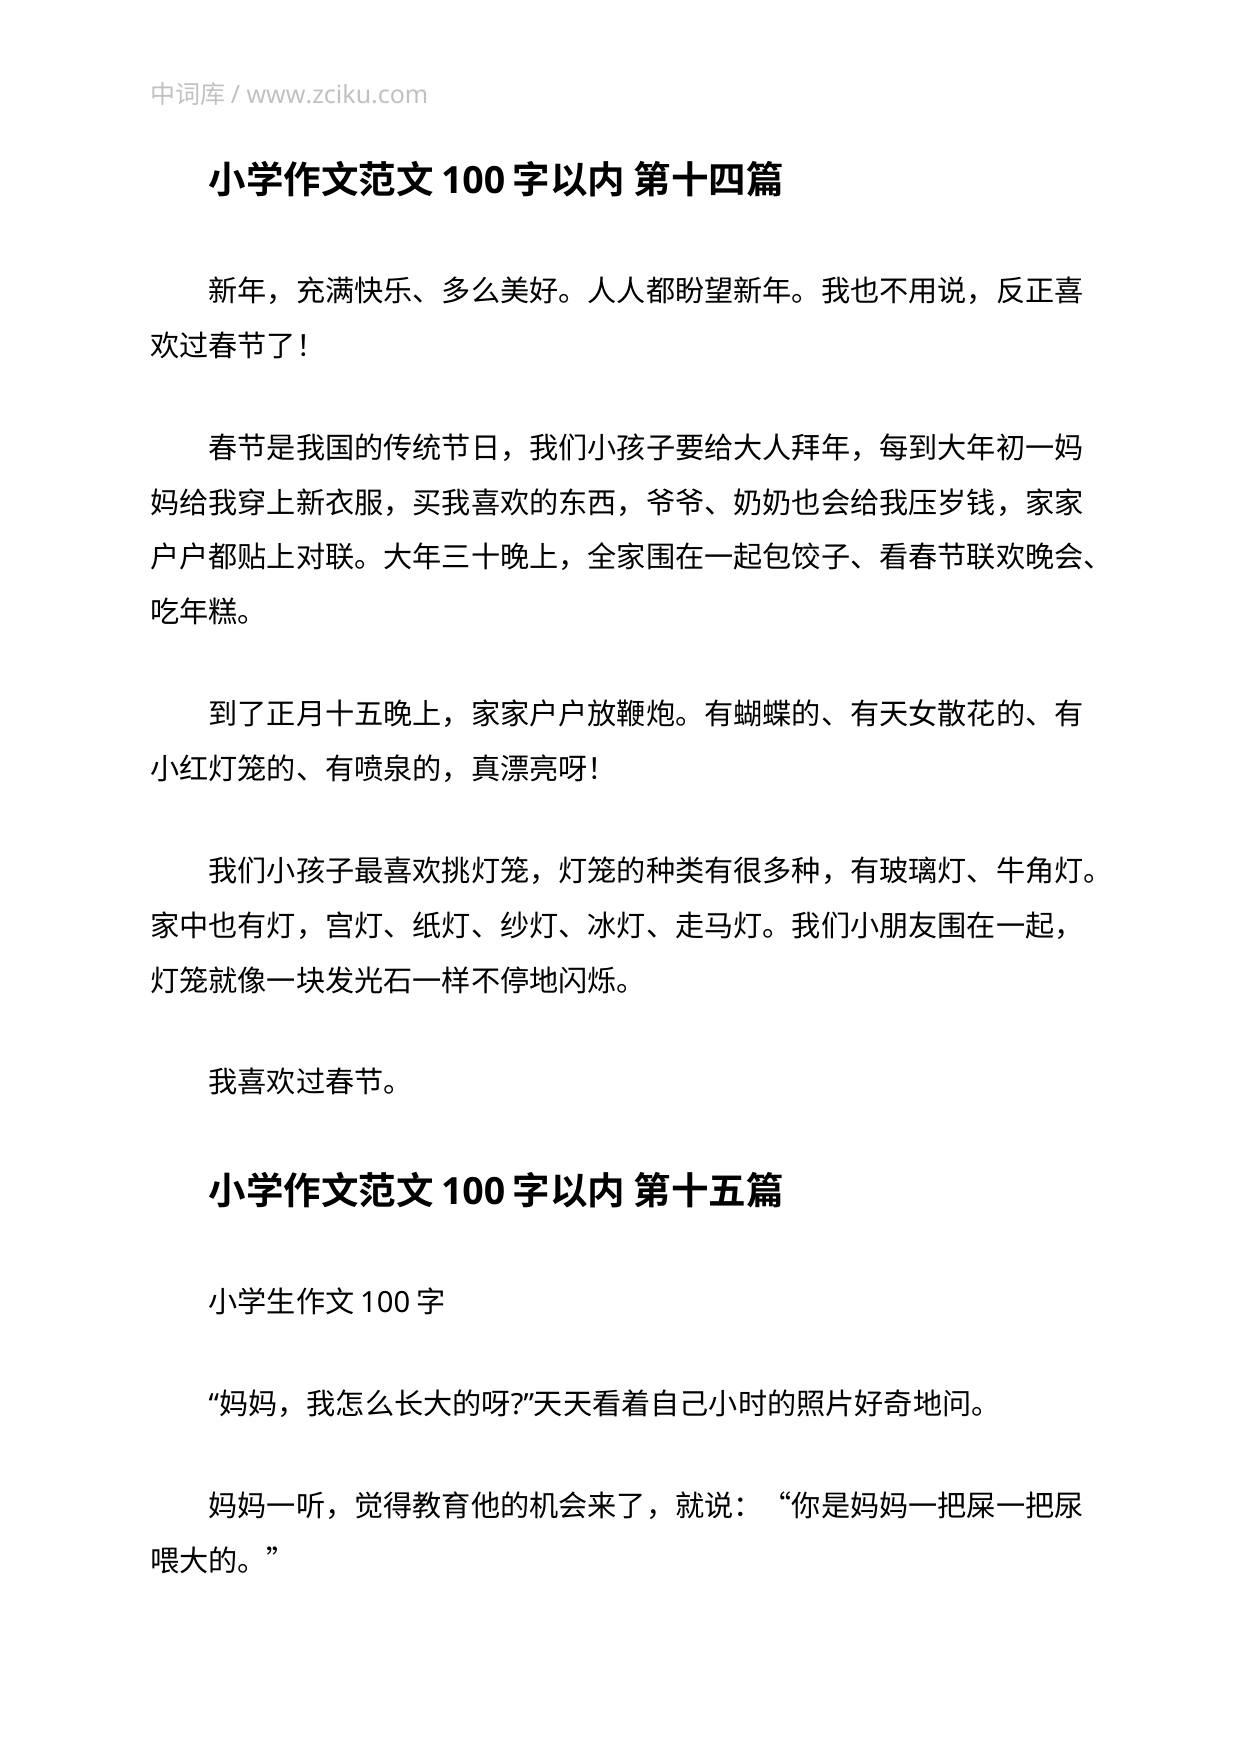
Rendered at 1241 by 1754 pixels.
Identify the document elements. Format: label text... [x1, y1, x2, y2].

text “妈妈，我怎么长大的呀?”天天看着自己小时的照片好奇地问。 [150, 1380, 1090, 1423]
text 春节是我国的传统节日，我们小孩子要给大人拜年，每到大年初一妈妈给我穿上新衣服，买我喜欢的东西，爷爷、奶奶也会给我压岁钱，家家户户都贴上对联。大年三十晚上，全家围在一起包饺子、看春节联欢晚会、吃年糕。 [150, 424, 1090, 631]
text 小学作文范文100字以内 第十五篇 [150, 1161, 1090, 1215]
text 小学作文范文100字以内 第十四篇 [150, 150, 1090, 204]
text 新年，充满快乐、多么美好。人人都盼望新年。我也不用说，反正喜欢过春节了！ [150, 268, 1090, 365]
text 我们小孩子最喜欢挑灯笼，灯笼的种类有很多种，有玻璃灯、牛角灯。家中也有灯，宫灯、纸灯、纱灯、冰灯、走马灯。我们小朋友围在一起，灯笼就像一块发光石一样不停地闪烁。 [150, 847, 1090, 999]
text 妈妈一听，觉得教育他的机会来了，就说：“你是妈妈一把屎一把尿喂大的。” [150, 1482, 1090, 1579]
text 我喜欢过春节。 [150, 1059, 1090, 1101]
text 到了正月十五晚上，家家户户放鞭炮。有蝴蝶的、有天女散花的、有小红灯笼的、有喷泉的，真漂亮呀！ [150, 691, 1090, 788]
text 小学生作文100字 [150, 1278, 1090, 1321]
